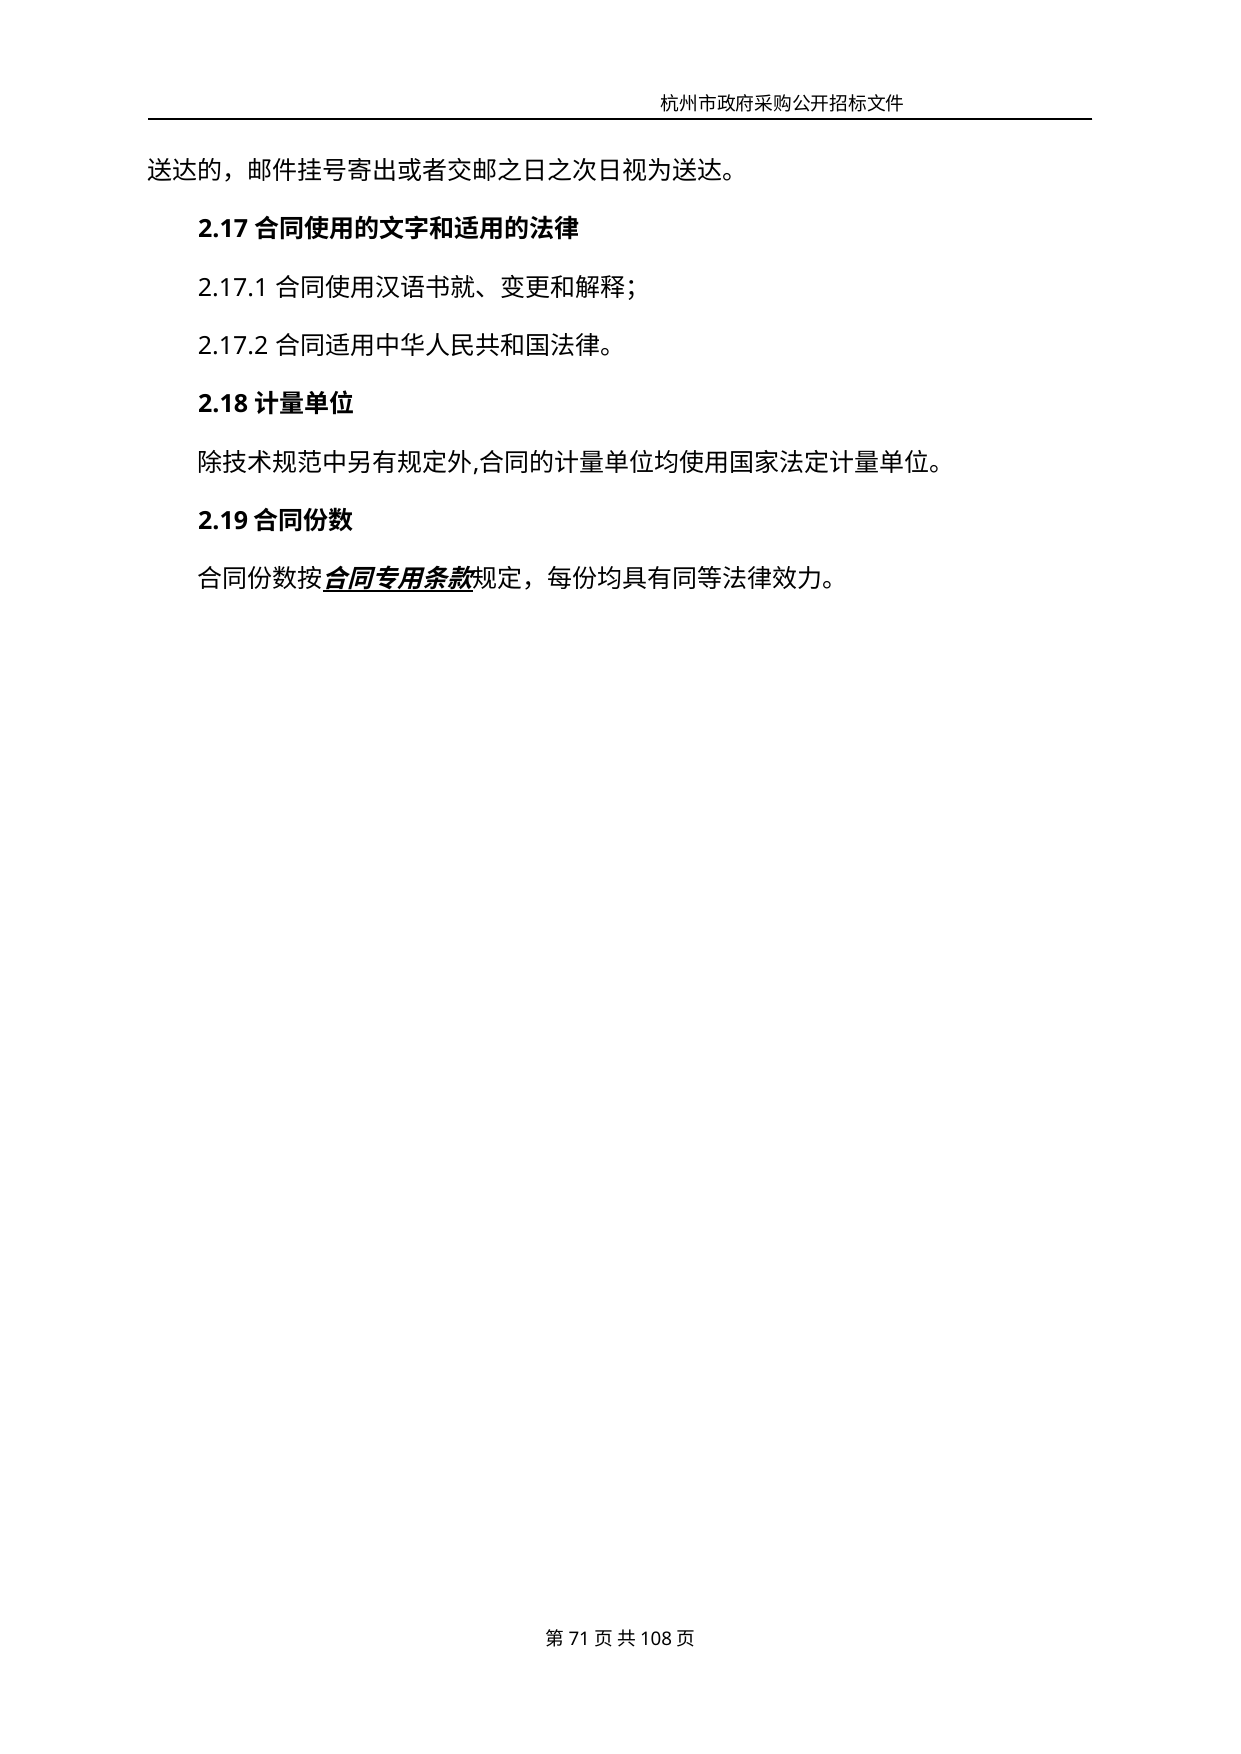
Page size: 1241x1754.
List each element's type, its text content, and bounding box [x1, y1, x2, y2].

text 2.17 合同使用的文字和适用的法律 [148, 191, 1092, 249]
text 2.18 计量单位 [148, 366, 1092, 424]
text 除技术规范中另有规定外,合同的计量单位均使用国家法定计量单位。 [148, 424, 1092, 483]
text 2.17.2 合同适用中华人民共和国法律。 [148, 308, 1092, 366]
text 2.17.1 合同使用汉语书就、变更和解释； [148, 249, 1092, 308]
text 合同份数按合同专用条款规定，每份均具有同等法律效力。 [148, 541, 1092, 599]
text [148, 133, 1092, 191]
text 2.19合同份数 [148, 483, 1092, 541]
